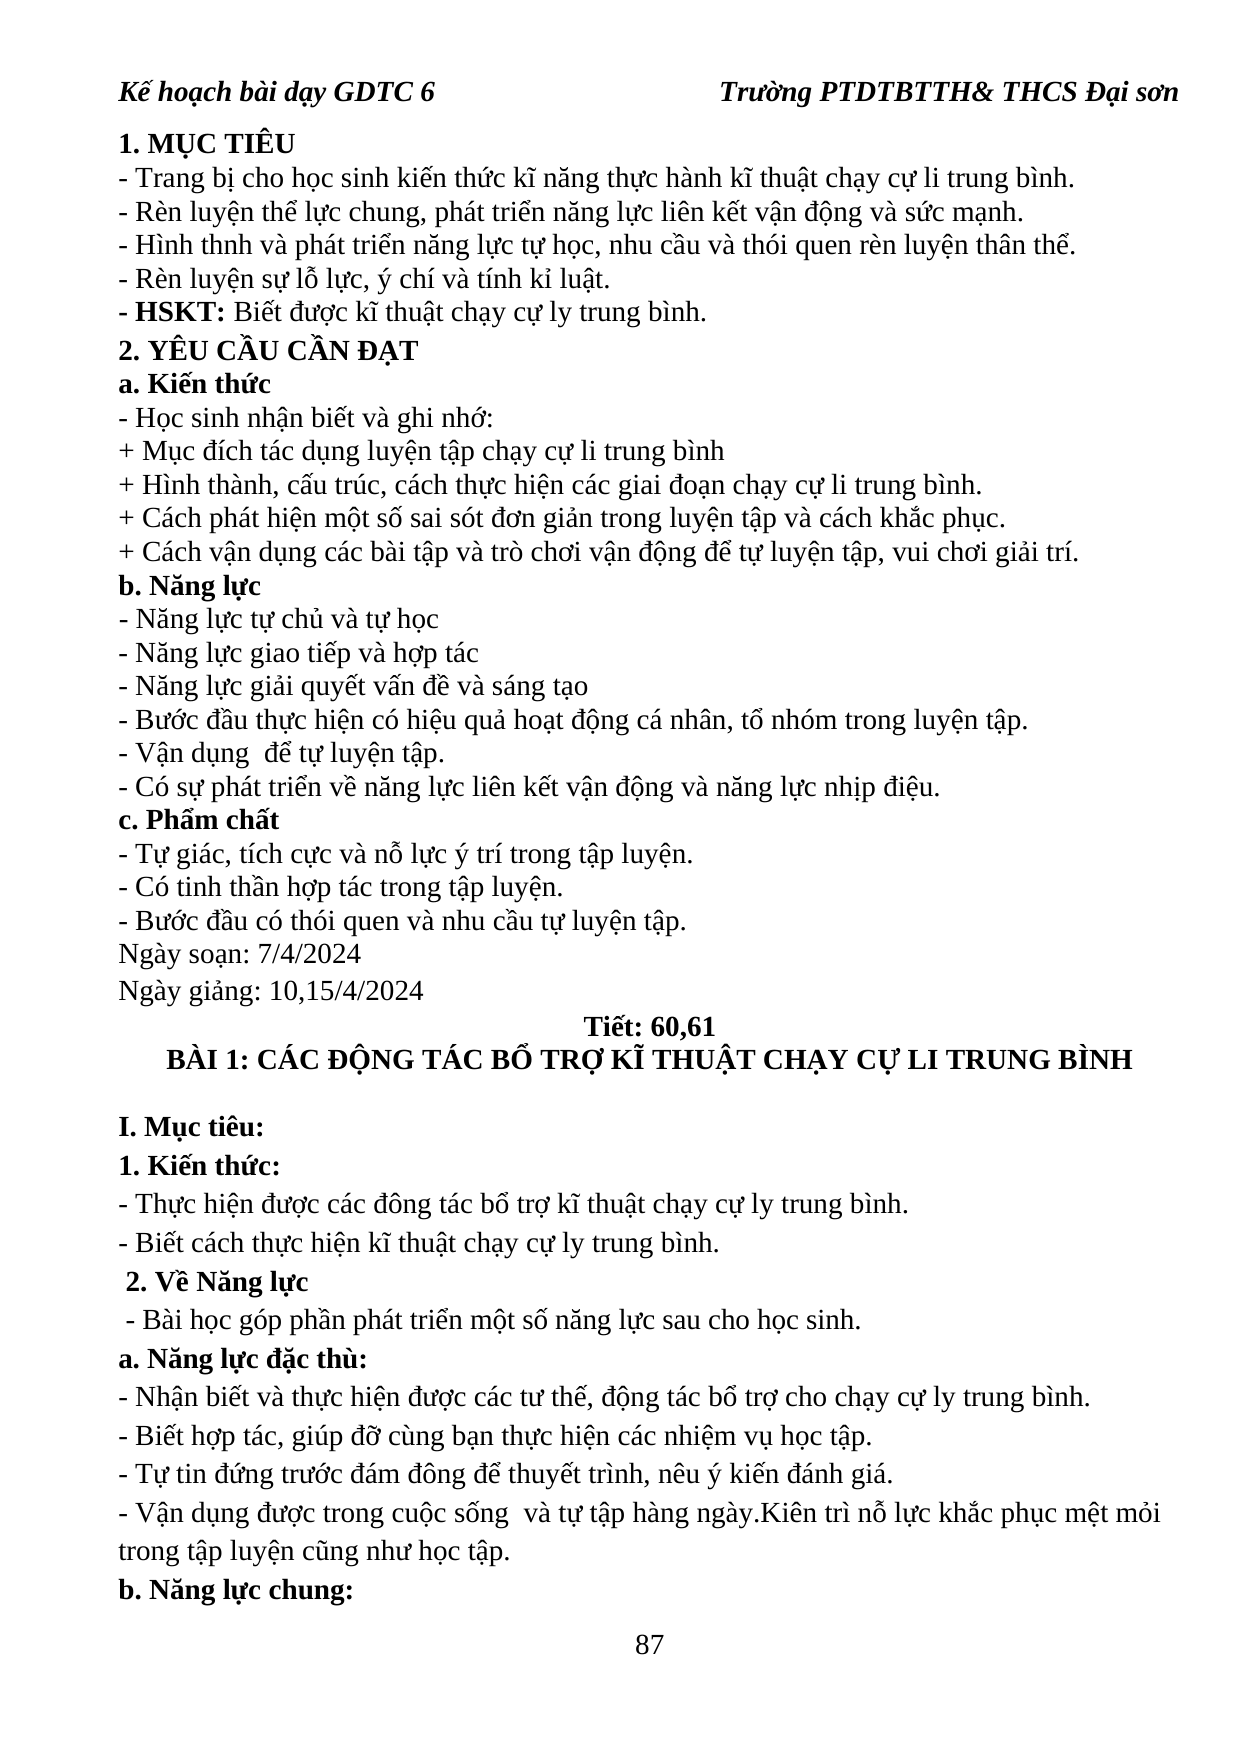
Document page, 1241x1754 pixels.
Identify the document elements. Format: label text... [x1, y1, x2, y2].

list - Năng lực giải quyết vấn đề và sáng tạo [118, 668, 1182, 702]
text - Tự tin đứng trước đám đông để thuyết trình, nêu ý kiến đánh giá. [118, 1456, 1181, 1490]
text b. Năng lực chung: [118, 1572, 1181, 1606]
text - Bước đầu thực hiện có hiệu quả hoạt động cá nhân, tổ nhóm trong luyện tập. [118, 702, 1181, 735]
list - Năng lực giao tiếp và hợp tác [118, 635, 1182, 668]
text - Trang bị cho học sinh kiến thức kĩ năng thực hành kĩ thuật chạy cự li trung bình. [118, 160, 1181, 194]
text - Hình thnh và phát triển năng lực tự học, nhu cầu và thói quen rèn luyện thân thể. [118, 227, 1181, 261]
text Ngày soạn: 7/4/2024 [118, 937, 1181, 970]
text b. Năng lực [118, 568, 1181, 601]
list - Năng lực tự chủ và tự học [111, 601, 1182, 635]
subtitle - Bài học góp phần phát triển một số năng lực sau cho học sinh. [118, 1302, 1181, 1336]
text - Tự giác, tích cực và nỗ lực ý trí trong tập luyện. [118, 836, 1181, 869]
text - Vận dụng được trong cuộc sống và tự tập hàng ngày.Kiên trì nỗ lực khắc phục mệt mỏi trong tập luyện cũng như học tập. [118, 1495, 1181, 1567]
subtitle a. Năng lực đặc thù: [118, 1341, 1181, 1374]
subtitle 2. Về Năng lực [118, 1264, 1181, 1297]
text + Cách phát hiện một số sai sót đơn giản trong luyện tập và cách khắc phục. [118, 501, 1181, 534]
text - Có tinh thần hợp tác trong tập luyện. [118, 869, 1181, 903]
text Tiết: 60,61 [118, 1009, 1181, 1042]
text BÀI 1: CÁC ĐỘNG TÁC BỔ TRỢ KĨ THUẬT CHẠY CỰ LI TRUNG BÌNH [118, 1042, 1181, 1076]
text - Học sinh nhận biết và ghi nhớ: [118, 400, 1181, 433]
text + Cách vận dụng các bài tập và trò chơi vận động để tự luyện tập, vui chơi giải trí. [118, 534, 1181, 568]
text - HSKT: Biết được kĩ thuật chạy cự ly trung bình. [118, 294, 1181, 328]
text + Hình thành, cấu trúc, cách thực hiện các giai đoạn chạy cự li trung bình. [118, 467, 1181, 501]
text - Rèn luyện thể lực chung, phát triển năng lực liên kết vận động và sức mạnh. [118, 194, 1181, 227]
text - Vận dụng để tự luyện tập. [118, 735, 1181, 769]
text + Mục đích tác dụng luyện tập chạy cự li trung bình [118, 433, 1181, 467]
text 2. YÊU CẦU CẦN ĐẠT [118, 333, 1181, 366]
text Ngày giảng: 10,15/4/2024 [118, 973, 1181, 1006]
subtitle 1. Kiến thức: [118, 1148, 1181, 1182]
text - Biết cách thực hiện kĩ thuật chạy cự ly trung bình. [118, 1225, 1181, 1259]
text 1. MỤC TIÊU [118, 127, 1181, 160]
text - Biết hợp tác, giúp đỡ cùng bạn thực hiện các nhiệm vụ học tập. [118, 1418, 1181, 1451]
text - Thực hiện được các đông tác bổ trợ kĩ thuật chạy cự ly trung bình. [118, 1187, 1181, 1220]
text - Rèn luyện sự lỗ lực, ý chí và tính kỉ luật. [118, 261, 1181, 294]
text - Có sự phát triển về năng lực liên kết vận động và năng lực nhịp điệu. [118, 769, 1181, 802]
text a. Kiến thức [118, 366, 1181, 400]
text - Bước đầu có thói quen và nhu cầu tự luyện tập. [118, 903, 1181, 937]
text - Nhận biết và thực hiện được các tư thế, động tác bổ trợ cho chạy cự ly trung bình. [118, 1379, 1181, 1413]
text c. Phẩm chất [118, 802, 1181, 836]
text I. Mục tiêu: [118, 1109, 1181, 1143]
